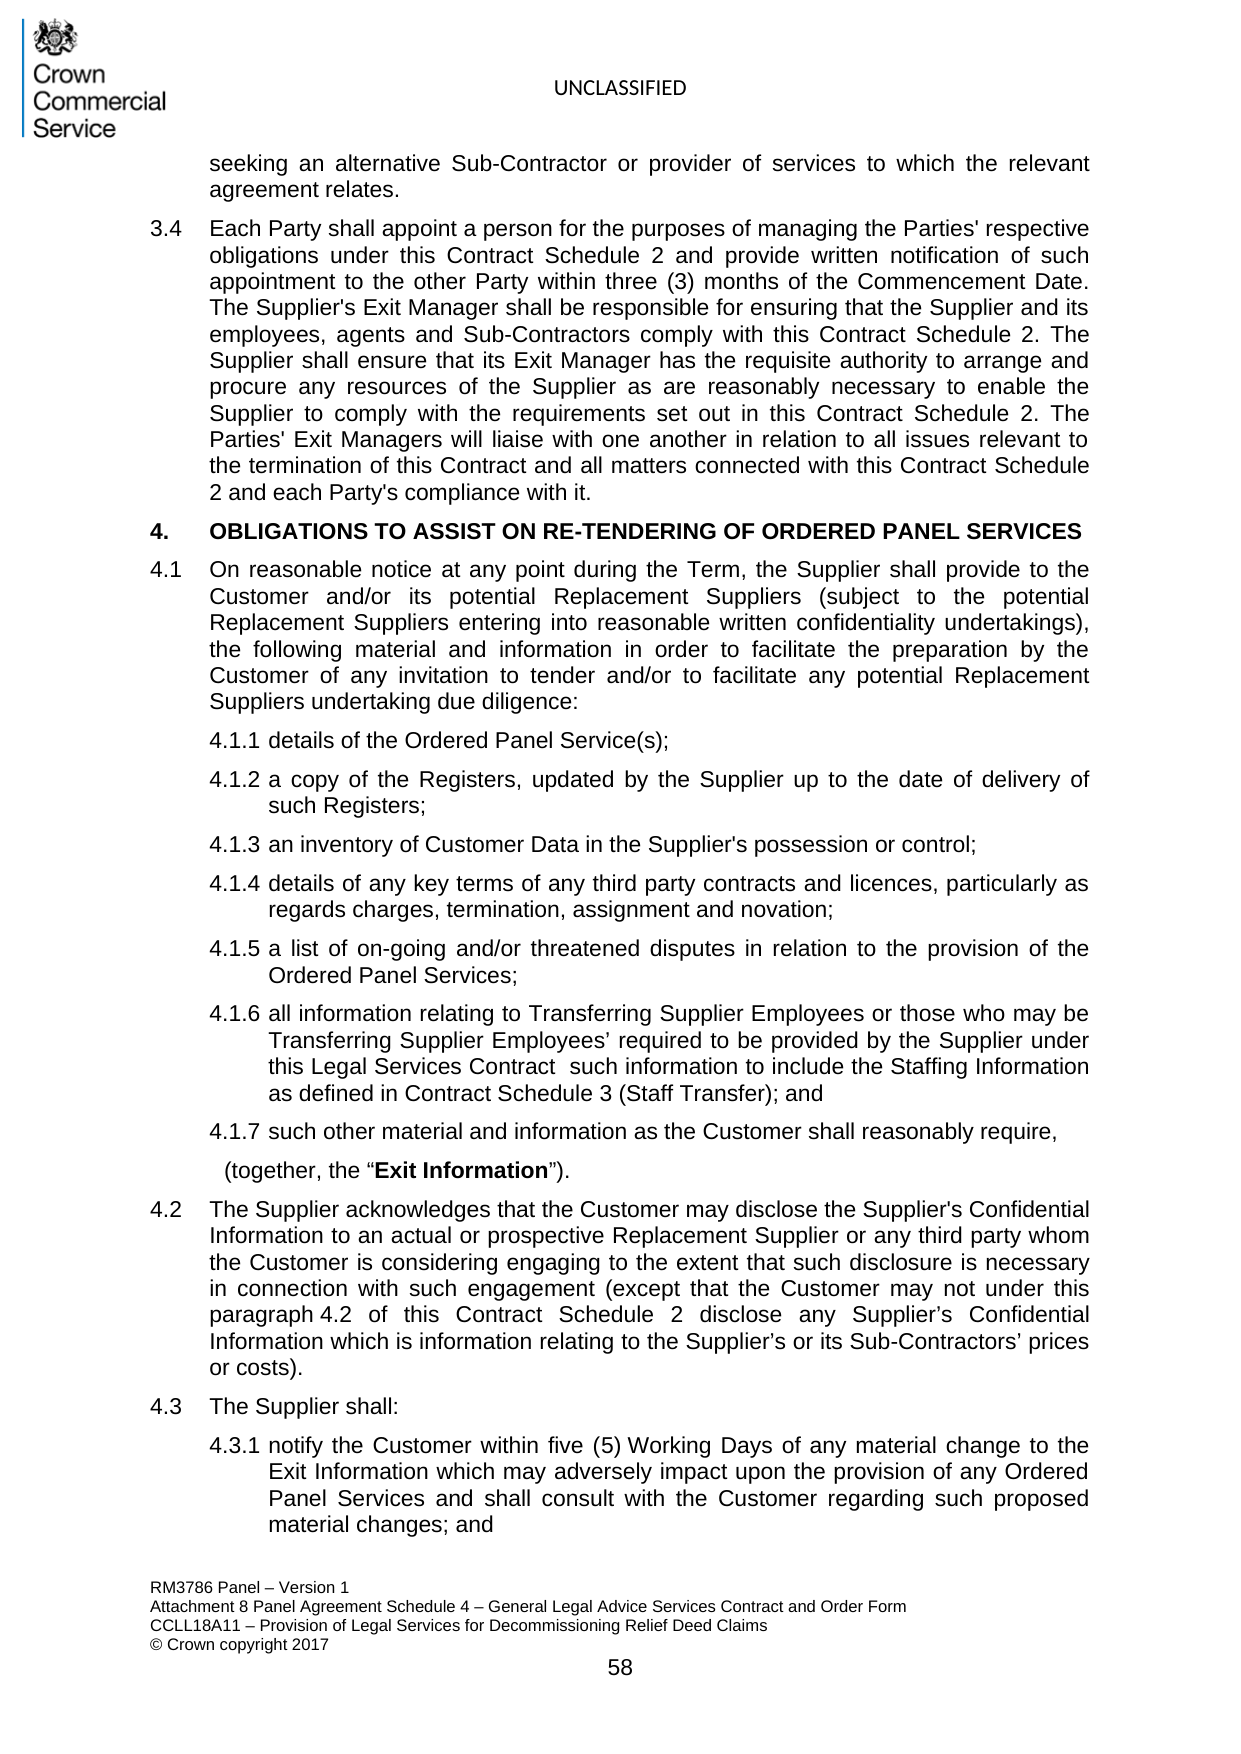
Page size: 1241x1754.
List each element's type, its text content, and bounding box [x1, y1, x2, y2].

text notify the Customer within five (5) Working Days of any material change to the Exit Information which may adversely impact upon the provision of any Ordered Panel Services and shall consult with the Customer regarding such proposed material changes; and [209, 1432, 1090, 1537]
picture [21, 18, 166, 138]
text a list of on-going and/or threatened disputes in relation to the provision of the Ordered Panel Services; [209, 935, 1090, 988]
text a copy of the Registers, updated by the Supplier up to the date of delivery of such Registers; [209, 766, 1090, 819]
text (together, the “Exit Information”). [224, 1157, 1090, 1183]
text Each Party shall appoint a person for the purposes of managing the Parties' respective obligations under this Contract Schedule 2 and provide written notification of such appointment to the other Party within three (3) months of the Commencement Date. The Supplier's Exit Manager shall be responsible for ensuring that the Supplier and its employees, agents and Sub-Contractors comply with this Contract Schedule 2. The Supplier shall ensure that its Exit Manager has the requisite authority to arrange and procure any resources of the Supplier as are reasonably necessary to enable the Supplier to comply with the requirements set out in this Contract Schedule 2. The Parties' Exit Managers will liaise with one another in relation to all issues relevant to the termination of this Contract and all matters connected with this Contract Schedule 2 and each Party's compliance with it. [150, 215, 1090, 505]
text such other material and information as the Customer shall reasonably require, [209, 1118, 1090, 1145]
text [150, 150, 1090, 203]
subtitle OBLIGATIONS TO ASSIST ON RE-TENDERING OF ORDERED PANEL Services [150, 518, 1090, 544]
text The Supplier acknowledges that the Customer may disclose the Supplier's Confidential Information to an actual or prospective Replacement Supplier or any third party whom the Customer is considering engaging to the extent that such disclosure is necessary in connection with such engagement (except that the Customer may not under this paragraph 4.2 of this Contract Schedule 2 disclose any Supplier’s Confidential Information which is information relating to the Supplier’s or its Sub-Contractors’ prices or costs). [150, 1196, 1090, 1381]
text details of the Ordered Panel Service(s); [209, 727, 1090, 753]
text On reasonable notice at any point during the Term, the Supplier shall provide to the Customer and/or its potential Replacement Suppliers (subject to the potential Replacement Suppliers entering into reasonable written confidentiality undertakings), the following material and information in order to facilitate the preparation by the Customer of any invitation to tender and/or to facilitate any potential Replacement Suppliers undertaking due diligence: [150, 556, 1090, 714]
text The Supplier shall: [150, 1393, 1090, 1419]
text details of any key terms of any third party contracts and licences, particularly as regards charges, termination, assignment and novation; [209, 870, 1090, 923]
text an inventory of Customer Data in the Supplier's possession or control; [209, 831, 1090, 857]
text all information relating to Transferring Supplier Employees or those who may be Transferring Supplier Employees’ required to be provided by the Supplier under this Legal Services Contract such information to include the Staffing Information as defined in Contract Schedule 3 (Staff Transfer); and [209, 1000, 1090, 1106]
